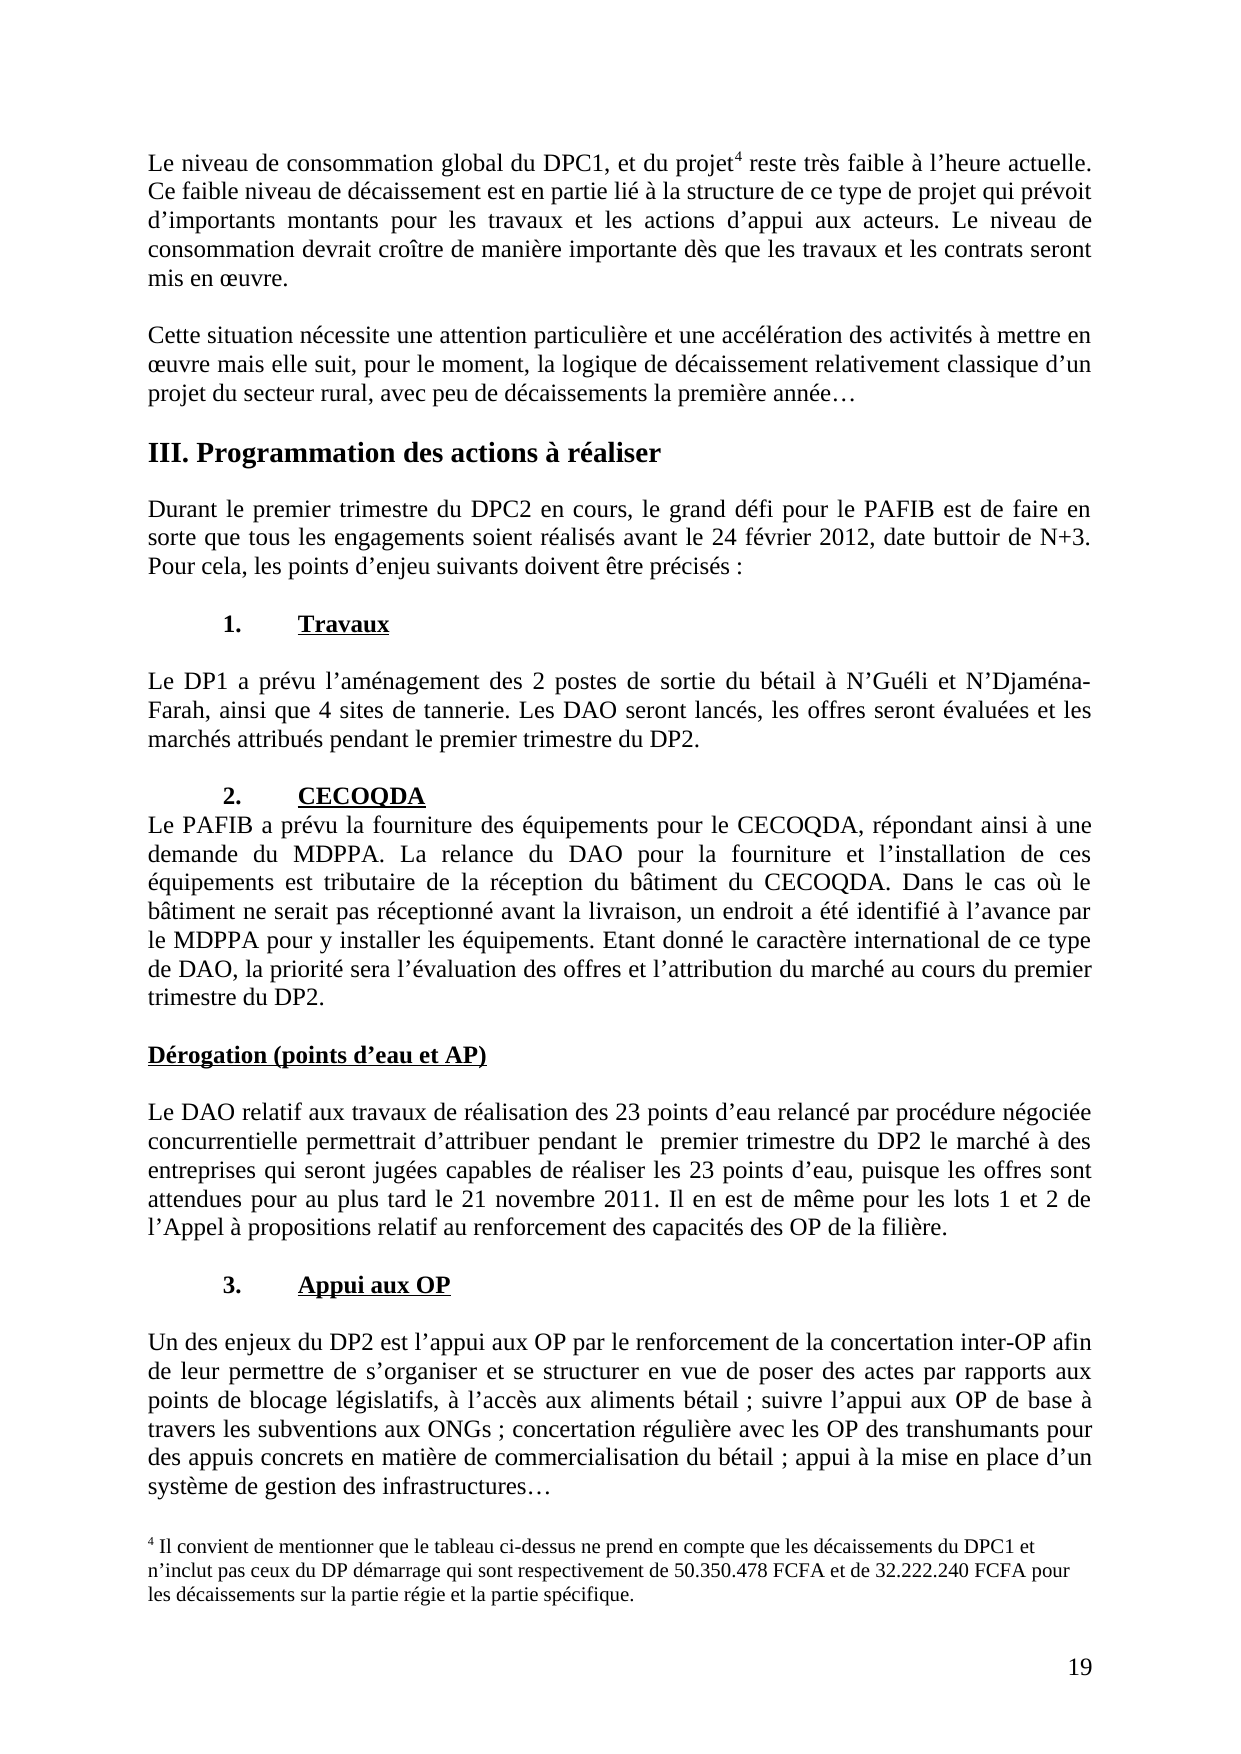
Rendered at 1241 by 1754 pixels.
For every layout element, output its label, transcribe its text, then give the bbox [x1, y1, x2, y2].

subtitle III. Programmation des actions à réaliser [148, 435, 1093, 469]
text Le PAFIB a prévu la fourniture des équipements pour le CECOQDA, répondant ainsi à une demande du MDPPA. La relance du DAO pour la fourniture et l’installation de ces équipements est tributaire de la réception du bâtiment du CECOQDA. Dans le cas où le bâtiment ne serait pas réceptionné avant la livraison, un endroit a été identifié à l’avance par le MDPPA pour y installer les équipements. Etant donné le caractère international de ce type de DAO, la priorité sera l’évaluation des offres et l’attribution du marché au cours du premier trimestre du DP2. [148, 810, 1093, 1011]
list Travaux [223, 609, 1093, 637]
list CECOQDA [223, 781, 1093, 810]
text Le DAO relatif aux travaux de réalisation des 23 points d’eau relancé par procédure négociée concurrentielle permettrait d’attribuer pendant le premier trimestre du DP2 le marché à des entreprises qui seront jugées capables de réaliser les 23 points d’eau, puisque les offres sont attendues pour au plus tard le 21 novembre 2011. Il en est de même pour les lots 1 et 2 de l’Appel à propositions relatif au renforcement des capacités des OP de la filière. [148, 1097, 1093, 1241]
list Appui aux OP [223, 1270, 1093, 1299]
text Le DP1 a prévu l’aménagement des 2 postes de sortie du bétail à N’Guéli et N’Djaména-Farah, ainsi que 4 sites de tannerie. Les DAO seront lancés, les offres seront évaluées et les marchés attribués pendant le premier trimestre du DP2. [148, 666, 1093, 752]
text Le niveau de consommation global du DPC1, et du projet reste très faible à l’heure actuelle. Ce faible niveau de décaissement est en partie lié à la structure de ce type de projet qui prévoit d’importants montants pour les travaux et les actions d’appui aux acteurs. Le niveau de consommation devrait croître de manière importante dès que les travaux et les contrats seront mis en œuvre. [148, 148, 1093, 291]
text Dérogation (points d’eau et AP) [148, 1040, 1093, 1069]
text Cette situation nécessite une attention particulière et une accélération des activités à mettre en œuvre mais elle suit, pour le moment, la logique de décaissement relativement classique d’un projet du secteur rural, avec peu de décaissements la première année… [148, 320, 1093, 406]
text Un des enjeux du DP2 est l’appui aux OP par le renforcement de la concertation inter-OP afin de leur permettre de s’organiser et se structurer en vue de poser des actes par rapports aux points de blocage législatifs, à l’accès aux aliments bétail ; suivre l’appui aux OP de base à travers les subventions aux ONGs ; concertation régulière avec les OP des transhumants pour des appuis concrets en matière de commercialisation du bétail ; appui à la mise en place d’un système de gestion des infrastructures… [148, 1327, 1093, 1500]
text Durant le premier trimestre du DPC2 en cours, le grand défi pour le PAFIB est de faire en sorte que tous les engagements soient réalisés avant le 24 février 2012, date buttoir de N+3. Pour cela, les points d’enjeu suivants doivent être précisés : [148, 494, 1093, 580]
